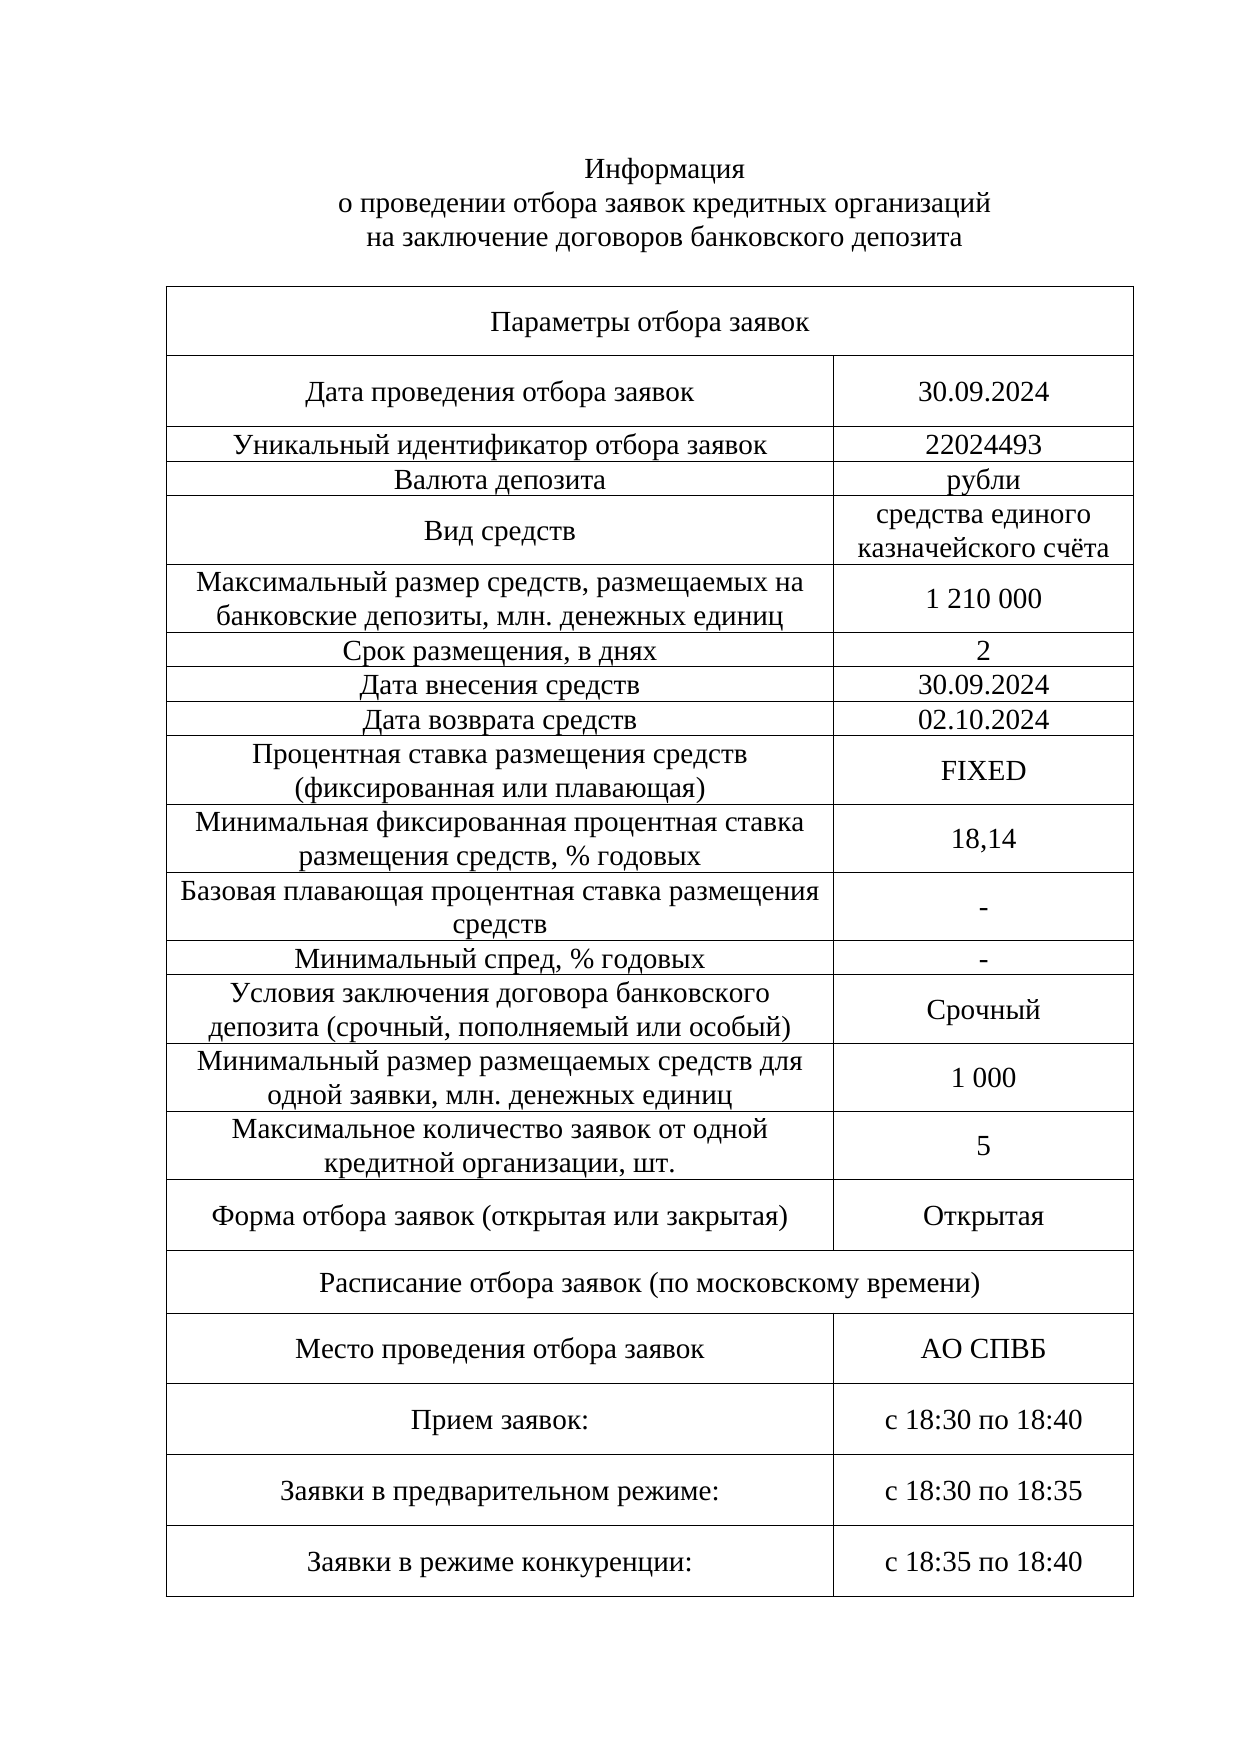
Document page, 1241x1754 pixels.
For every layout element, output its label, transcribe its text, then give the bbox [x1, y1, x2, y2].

table_cell Базовая плавающая процентная ставка размещения средств [167, 873, 833, 940]
table_cell Расписание отбора заявок (по московскому времени) [167, 1251, 1133, 1312]
table_cell 22024493 [834, 427, 1133, 461]
text Информация [177, 152, 1152, 185]
table_cell - [834, 873, 1133, 940]
table_cell с 18:30 по 18:40 [834, 1384, 1133, 1454]
table_cell Дата проведения отбора заявок [167, 356, 833, 426]
table_cell рубли [834, 462, 1133, 495]
table_cell Форма отбора заявок (открытая или закрытая) [167, 1180, 833, 1249]
table_cell Минимальная фиксированная процентная ставка размещения средств, % годовых [167, 805, 833, 872]
table_cell 5 [834, 1112, 1133, 1179]
table_cell Условия заключения договора банковского депозита (срочный, пополняемый или особый) [167, 975, 833, 1042]
table_cell 30.09.2024 [834, 356, 1133, 426]
table_cell Заявки в режиме конкуренции: [167, 1526, 833, 1596]
table_cell 2 [834, 633, 1133, 666]
table_cell 18,14 [834, 805, 1133, 872]
table_cell Уникальный идентификатор отбора заявок [167, 427, 833, 461]
table_cell Дата внесения средств [167, 667, 833, 701]
table_cell 1 000 [834, 1044, 1133, 1111]
table_cell Минимальный размер размещаемых средств для одной заявки, млн. денежных единиц [167, 1044, 833, 1111]
table_cell - [834, 941, 1133, 974]
text на заключение договоров банковского депозита [177, 219, 1152, 252]
table_cell Вид средств [167, 496, 833, 563]
table_header Параметры отбора заявок [167, 287, 1133, 355]
table_cell Минимальный спред, % годовых [167, 941, 833, 974]
table_cell 02.10.2024 [834, 702, 1133, 735]
table_cell Процентная ставка размещения средств (фиксированная или плавающая) [167, 736, 833, 803]
table_cell с 18:35 по 18:40 [834, 1526, 1133, 1596]
table_cell Прием заявок: [167, 1384, 833, 1454]
table_cell Валюта депозита [167, 462, 833, 495]
table_cell 1 210 000 [834, 565, 1133, 632]
table_cell Срочный [834, 975, 1133, 1042]
table_cell Максимальный размер средств, размещаемых на банковские депозиты, млн. денежных единиц [167, 565, 833, 632]
table_cell Заявки в предварительном режиме: [167, 1455, 833, 1525]
table_cell средства единого казначейского счёта [834, 496, 1133, 563]
table_cell Срок размещения, в днях [167, 633, 833, 666]
text о проведении отбора заявок кредитных организаций [177, 185, 1152, 219]
table_cell с 18:30 по 18:35 [834, 1455, 1133, 1525]
table_cell FIXED [834, 736, 1133, 803]
table_cell Дата возврата средств [167, 702, 833, 735]
table_cell Место проведения отбора заявок [167, 1314, 833, 1383]
table_cell Максимальное количество заявок от одной кредитной организации, шт. [167, 1112, 833, 1179]
table_cell АО СПВБ [834, 1314, 1133, 1383]
table_cell 30.09.2024 [834, 667, 1133, 701]
table_cell Открытая [834, 1180, 1133, 1249]
